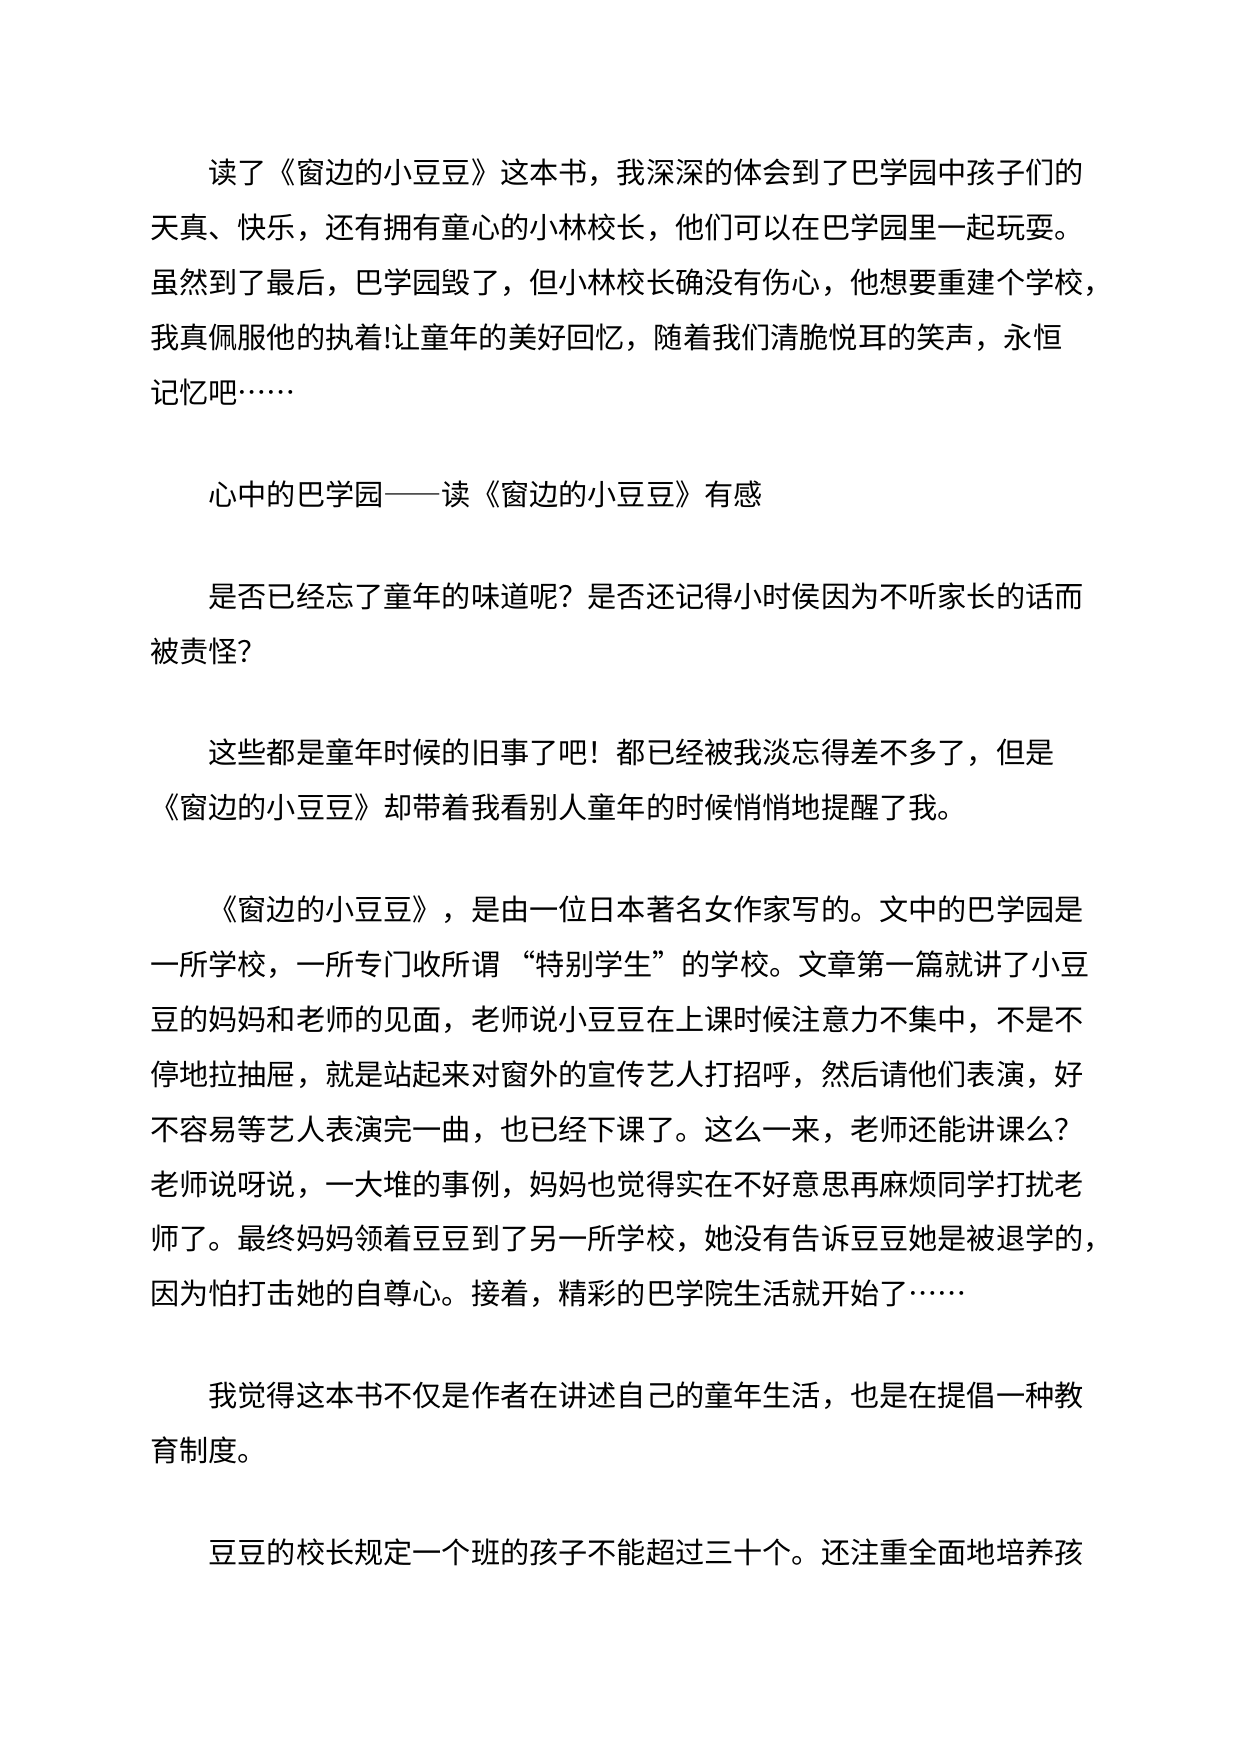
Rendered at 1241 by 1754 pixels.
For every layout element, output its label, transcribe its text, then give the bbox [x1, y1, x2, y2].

text 心中的巴学园——读《窗边的小豆豆》有感 [150, 471, 1090, 514]
text 《窗边的小豆豆》，是由一位日本著名女作家写的。文中的巴学园是一所学校，一所专门收所谓 “特别学生”的学校。文章第一篇就讲了小豆豆的妈妈和老师的见面，老师说小豆豆在上课时候注意力不集中，不是不停地拉抽屉，就是站起来对窗外的宣传艺人打招呼，然后请他们表演，好不容易等艺人表演完一曲，也已经下课了。这么一来，老师还能讲课么？老师说呀说，一大堆的事例，妈妈也觉得实在不好意思再麻烦同学打扰老师了。最终妈妈领着豆豆到了另一所学校，她没有告诉豆豆她是被退学的，因为怕打击她的自尊心。接着，精彩的巴学院生活就开始了…… [150, 887, 1090, 1313]
text 我觉得这本书不仅是作者在讲述自己的童年生活，也是在提倡一种教育制度。 [150, 1373, 1090, 1470]
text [150, 1529, 1090, 1572]
text 这些都是童年时候的旧事了吧！都已经被我淡忘得差不多了，但是《窗边的小豆豆》却带着我看别人童年的时候悄悄地提醒了我。 [150, 730, 1090, 827]
text 是否已经忘了童年的味道呢？是否还记得小时侯因为不听家长的话而被责怪？ [150, 573, 1090, 670]
text 读了《窗边的小豆豆》这本书，我深深的体会到了巴学园中孩子们的天真、快乐，还有拥有童心的小林校长，他们可以在巴学园里一起玩耍。虽然到了最后，巴学园毁了，但小林校长确没有伤心，他想要重建个学校，我真佩服他的执着!让童年的美好回忆，随着我们清脆悦耳的笑声，永恒记忆吧…… [150, 150, 1090, 412]
